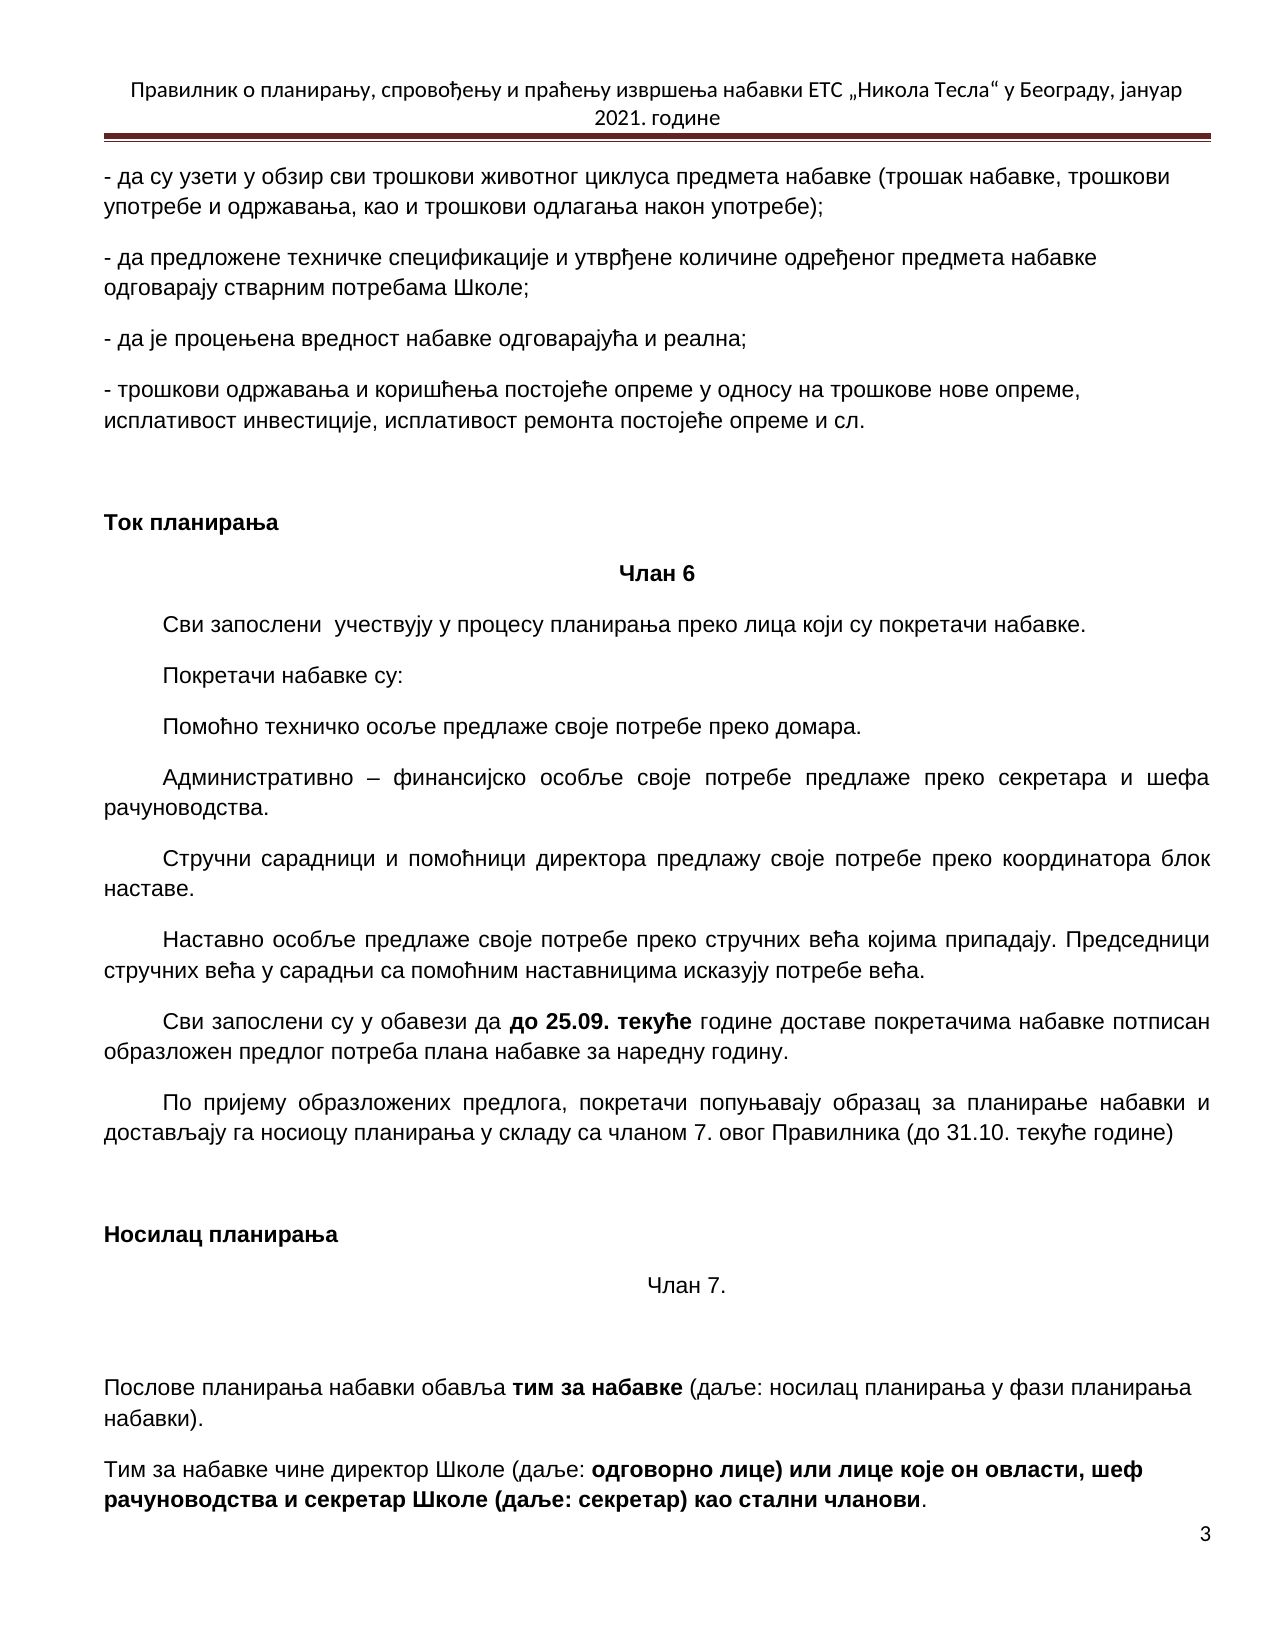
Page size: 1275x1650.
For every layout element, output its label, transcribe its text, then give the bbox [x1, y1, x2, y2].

text По пријему образложених предлога, покретачи попуњавају образац за планирање набавки и достављају га носиоцу планирања у складу са чланом 7. овог Правилника (до 31.10. текуће године) [103, 1089, 1211, 1145]
text Сви запослени учествују у процесу планирања преко лица који су покретачи набавке. [103, 611, 1211, 637]
text Стручни сарадници и помоћници директора предлажу своје потребе преко координатора блок наставе. [103, 845, 1211, 902]
text - да предложене техничке спецификације и утврђене количине одређеног предмета набавке одговарају стварним потребама Школе; [103, 244, 1211, 301]
text Ток планирања [103, 509, 1211, 535]
text Сви запослени су у обавези да до 25.09. текуће године доставе покретачима набавке потписан образложен предлог потреба плана набавке за наредну годину. [103, 1008, 1211, 1064]
text Покретачи набавке су: [103, 662, 1211, 688]
text Члан 7. [103, 1272, 1211, 1298]
text Послове планирања набавки обавља тим за набавке (даље: носилац планирања у фази планирања набавки). [103, 1374, 1211, 1431]
text Помоћно техничко осоље предлаже своје потребе преко домара. [103, 713, 1211, 739]
text - трошкови одржавања и коришћења постојеће опреме у односу на трошкове нове опреме, исплативост инвестиције, исплативост ремонта постојеће опреме и сл. [103, 376, 1211, 433]
text Тим за набавке чине директор Школе (даље: одговорно лице) или лице које он овласти, шеф рачуноводства и секретар Школе (даље: секретар) као стални чланови. [103, 1456, 1211, 1512]
text Носилац планирања [103, 1221, 1211, 1247]
text Наставно особље предлаже своје потребе преко стручних већа којима припадају. Председници стручних већа у сарадњи са помоћним наставницима исказују потребе већа. [103, 926, 1211, 983]
text Члан 6 [103, 560, 1211, 586]
text - да је процењена вредност набавке одговарајућа и реална; [103, 325, 1211, 352]
text Административно – финансијско особље своје потребе предлаже преко секретара и шефа рачуноводства. [103, 764, 1211, 820]
text - да су узети у обзир сви трошкови животног циклуса предмета набавке (трошак набавке, трошкови употребе и одржавања, као и трошкови одлагања након употребе); [103, 163, 1211, 219]
